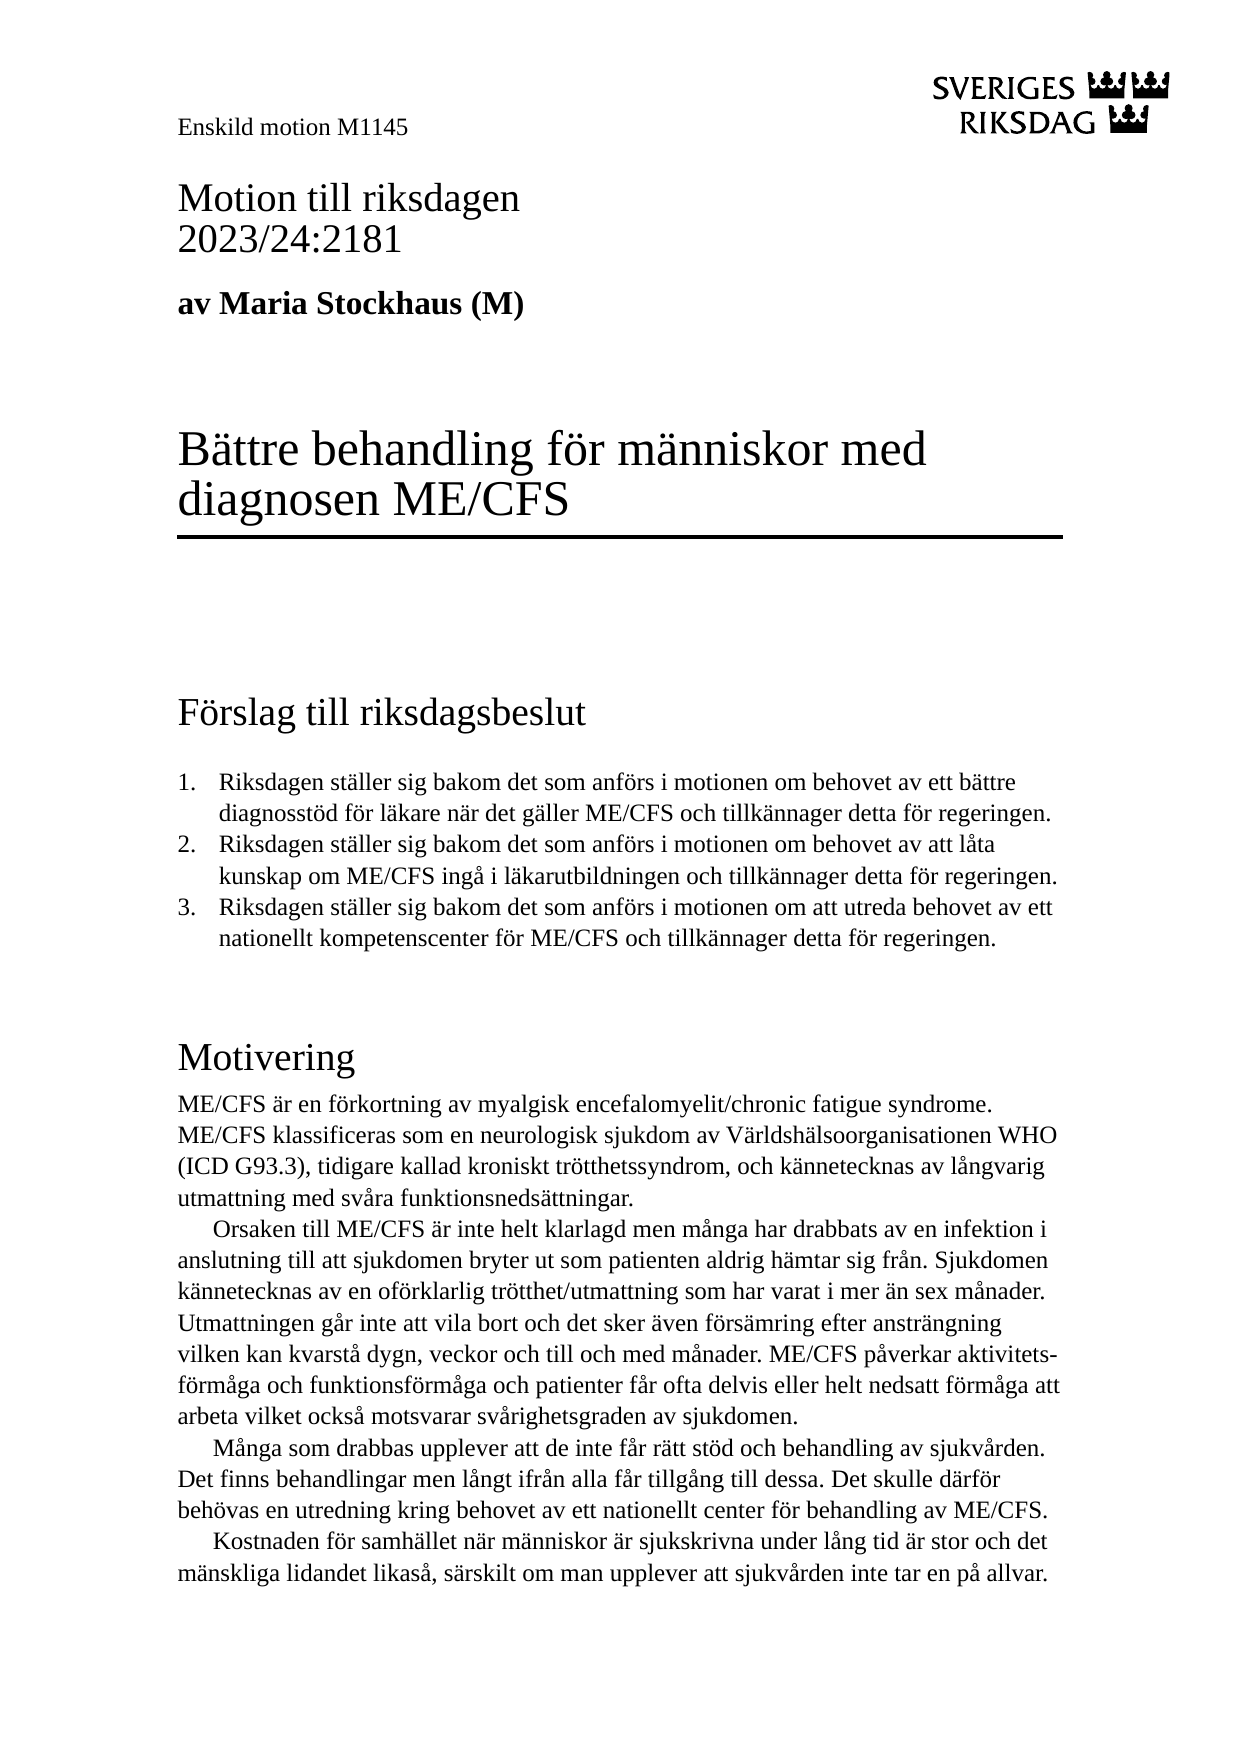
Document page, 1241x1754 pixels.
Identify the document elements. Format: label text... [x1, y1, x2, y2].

text Orsaken till ME/CFS är inte helt klarlagd men många har drabbats av en infektion i anslutning till att sjukdomen bryter ut som patienten aldrig hämtar sig från. Sjukdomen kännetecknas av en oförklarlig trötthet/utmattning som har varat i mer än sex månader. Utmattningen går inte att vila bort och det sker även försämring efter ansträngning vilken kan kvarstå dygn, veckor och till och med månader. ME/CFS påverkar aktivitetsförmåga och funktionsförmåga och patienter får ofta delvis eller helt nedsatt förmåga att arbeta vilket också motsvarar svårighetsgraden av sjukdomen. [177, 1211, 1063, 1430]
text Kostnaden för samhället när människor är sjukskrivna under lång tid är stor och det mänskliga lidandet likaså, särskilt om man upplever att sjukvården inte tar en på allvar. [177, 1524, 1063, 1586]
text ME/CFS är en förkortning av myalgisk encefalomyelit/chronic fatigue syndrome. ME/CFS klassificeras som en neurologisk sjukdom av Världshälsoorganisationen WHO (ICD G93.3), tidigare kallad kroniskt trötthetssyndrom, och kännetecknas av långvarig utmattning med svåra funktionsnedsättningar. [177, 1086, 1063, 1211]
text Många som drabbas upplever att de inte får rätt stöd och behandling av sjukvården. Det finns behandlingar men långt ifrån alla får tillgång till dessa. Det skulle därför behövas en utredning kring behovet av ett nationellt center för behandling av ME/CFS. [177, 1430, 1063, 1524]
